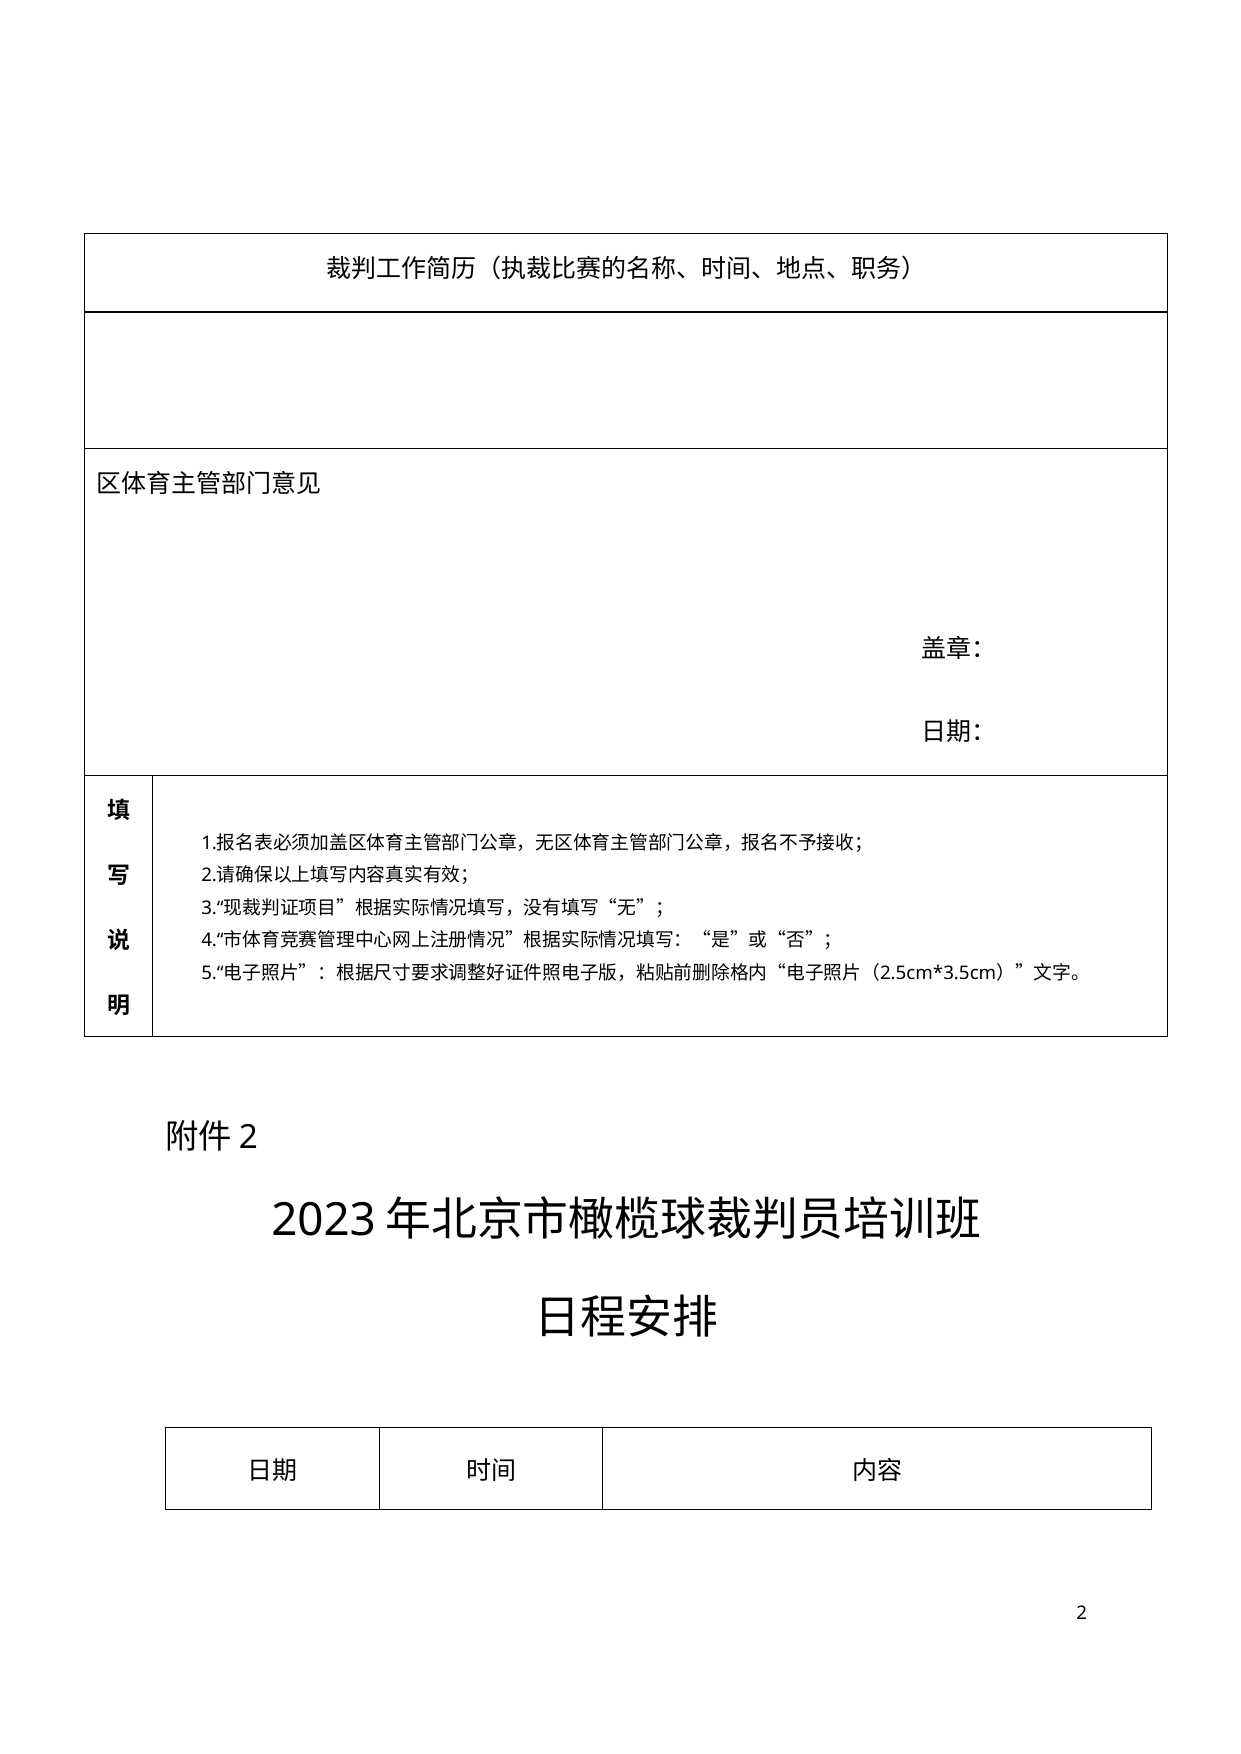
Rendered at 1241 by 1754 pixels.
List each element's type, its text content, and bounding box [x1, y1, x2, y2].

table_header 时间 [380, 1428, 602, 1509]
table_cell [85, 313, 1167, 448]
table_cell 填写说明 [85, 776, 152, 1036]
text 2023年北京市橄榄球裁判员培训班 [165, 1167, 1087, 1264]
table_cell 裁判工作简历（执裁比赛的名称、时间、地点、职务） [85, 234, 1167, 311]
table_cell 区体育主管部门意见 盖章： 日期： [85, 449, 1167, 775]
table_cell 1.报名表必须加盖区体育主管部门公章，无区体育主管部门公章，报名不予接收； 2.请确保以上填写内容真实有效； 3.“现裁判证项目”根据实际情况填写，没有填写“无”； 4.“市体育竞赛管理中心网上注册情况”根据实际情况填写：“是”或“否”； 5.“电子照片”：根据尺寸要求调整好证件照电子版，粘贴前删除格内“电子照片（2.5cm*3.5cm）”文字。 [153, 776, 1167, 1036]
table_header 日期 [166, 1428, 379, 1509]
table_header 内容 [603, 1428, 1151, 1509]
text 附件2 [165, 1102, 1087, 1167]
text 日程安排 [165, 1264, 1087, 1362]
